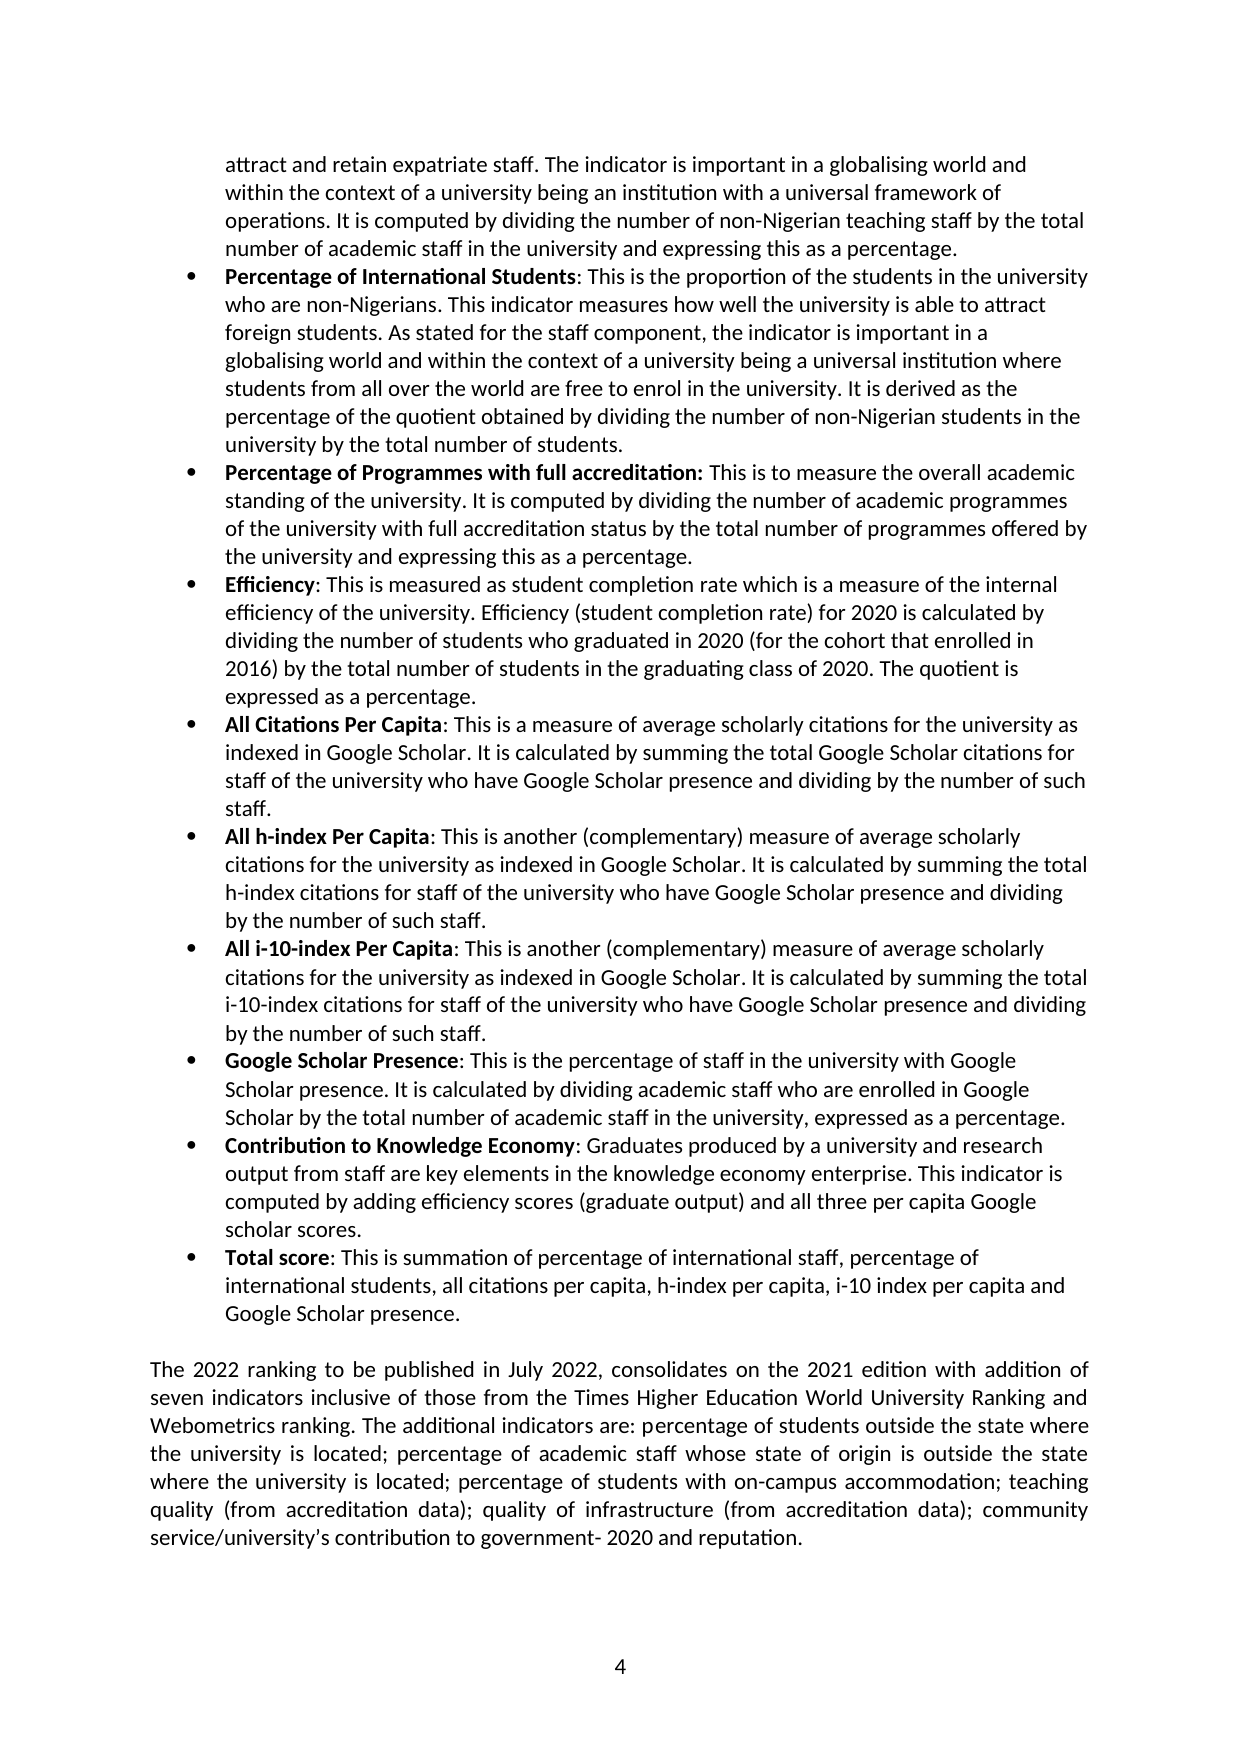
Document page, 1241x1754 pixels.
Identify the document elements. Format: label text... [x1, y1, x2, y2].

list All Citations Per Capita: This is a measure of average scholarly citations for the university as indexed in Google Scholar. It is calculated by summing the total Google Scholar citations for staff of the university who have Google Scholar presence and dividing by the number of such staff. [187, 710, 1090, 822]
list All h-index Per Capita: This is another (complementary) measure of average scholarly citations for the university as indexed in Google Scholar. It is calculated by summing the total h-index citations for staff of the university who have Google Scholar presence and dividing by the number of such staff. [187, 822, 1090, 934]
list Google Scholar Presence: This is the percentage of staff in the university with Google Scholar presence. It is calculated by dividing academic staff who are enrolled in Google Scholar by the total number of academic staff in the university, expressed as a percentage. [187, 1047, 1090, 1131]
list Contribution to Knowledge Economy: Graduates produced by a university and research output from staff are key elements in the knowledge economy enterprise. This indicator is computed by adding efficiency scores (graduate output) and all three per capita Google scholar scores. [187, 1131, 1090, 1243]
list All i-10-index Per Capita: This is another (complementary) measure of average scholarly citations for the university as indexed in Google Scholar. It is calculated by summing the total i-10-index citations for staff of the university who have Google Scholar presence and dividing by the number of such staff. [187, 934, 1090, 1047]
list Percentage of Programmes with full accreditation: This is to measure the overall academic standing of the university. It is computed by dividing the number of academic programmes of the university with full accreditation status by the total number of programmes offered by the university and expressing this as a percentage. [187, 458, 1090, 570]
text The 2022 ranking to be published in July 2022, consolidates on the 2021 edition with addition of seven indicators inclusive of those from the Times Higher Education World University Ranking and Webometrics ranking. The additional indicators are: percentage of students outside the state where the university is located; percentage of academic staff whose state of origin is outside the state where the university is located; percentage of students with on-campus accommodation; teaching quality (from accreditation data); quality of infrastructure (from accreditation data); community service/university’s contribution to government- 2020 and reputation. [150, 1355, 1090, 1551]
list Percentage of International Students: This is the proportion of the students in the university who are non-Nigerians. This indicator measures how well the university is able to attract foreign students. As stated for the staff component, the indicator is important in a globalising world and within the context of a university being a universal institution where students from all over the world are free to enrol in the university. It is derived as the percentage of the quotient obtained by dividing the number of non-Nigerian students in the university by the total number of students. [187, 262, 1090, 458]
list Total score: This is summation of percentage of international staff, percentage of international students, all citations per capita, h-index per capita, i-10 index per capita and Google Scholar presence. [187, 1243, 1090, 1327]
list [187, 150, 1090, 262]
list Efficiency: This is measured as student completion rate which is a measure of the internal efficiency of the university. Efficiency (student completion rate) for 2020 is calculated by dividing the number of students who graduated in 2020 (for the cohort that enrolled in 2016) by the total number of students in the graduating class of 2020. The quotient is expressed as a percentage. [187, 570, 1090, 710]
